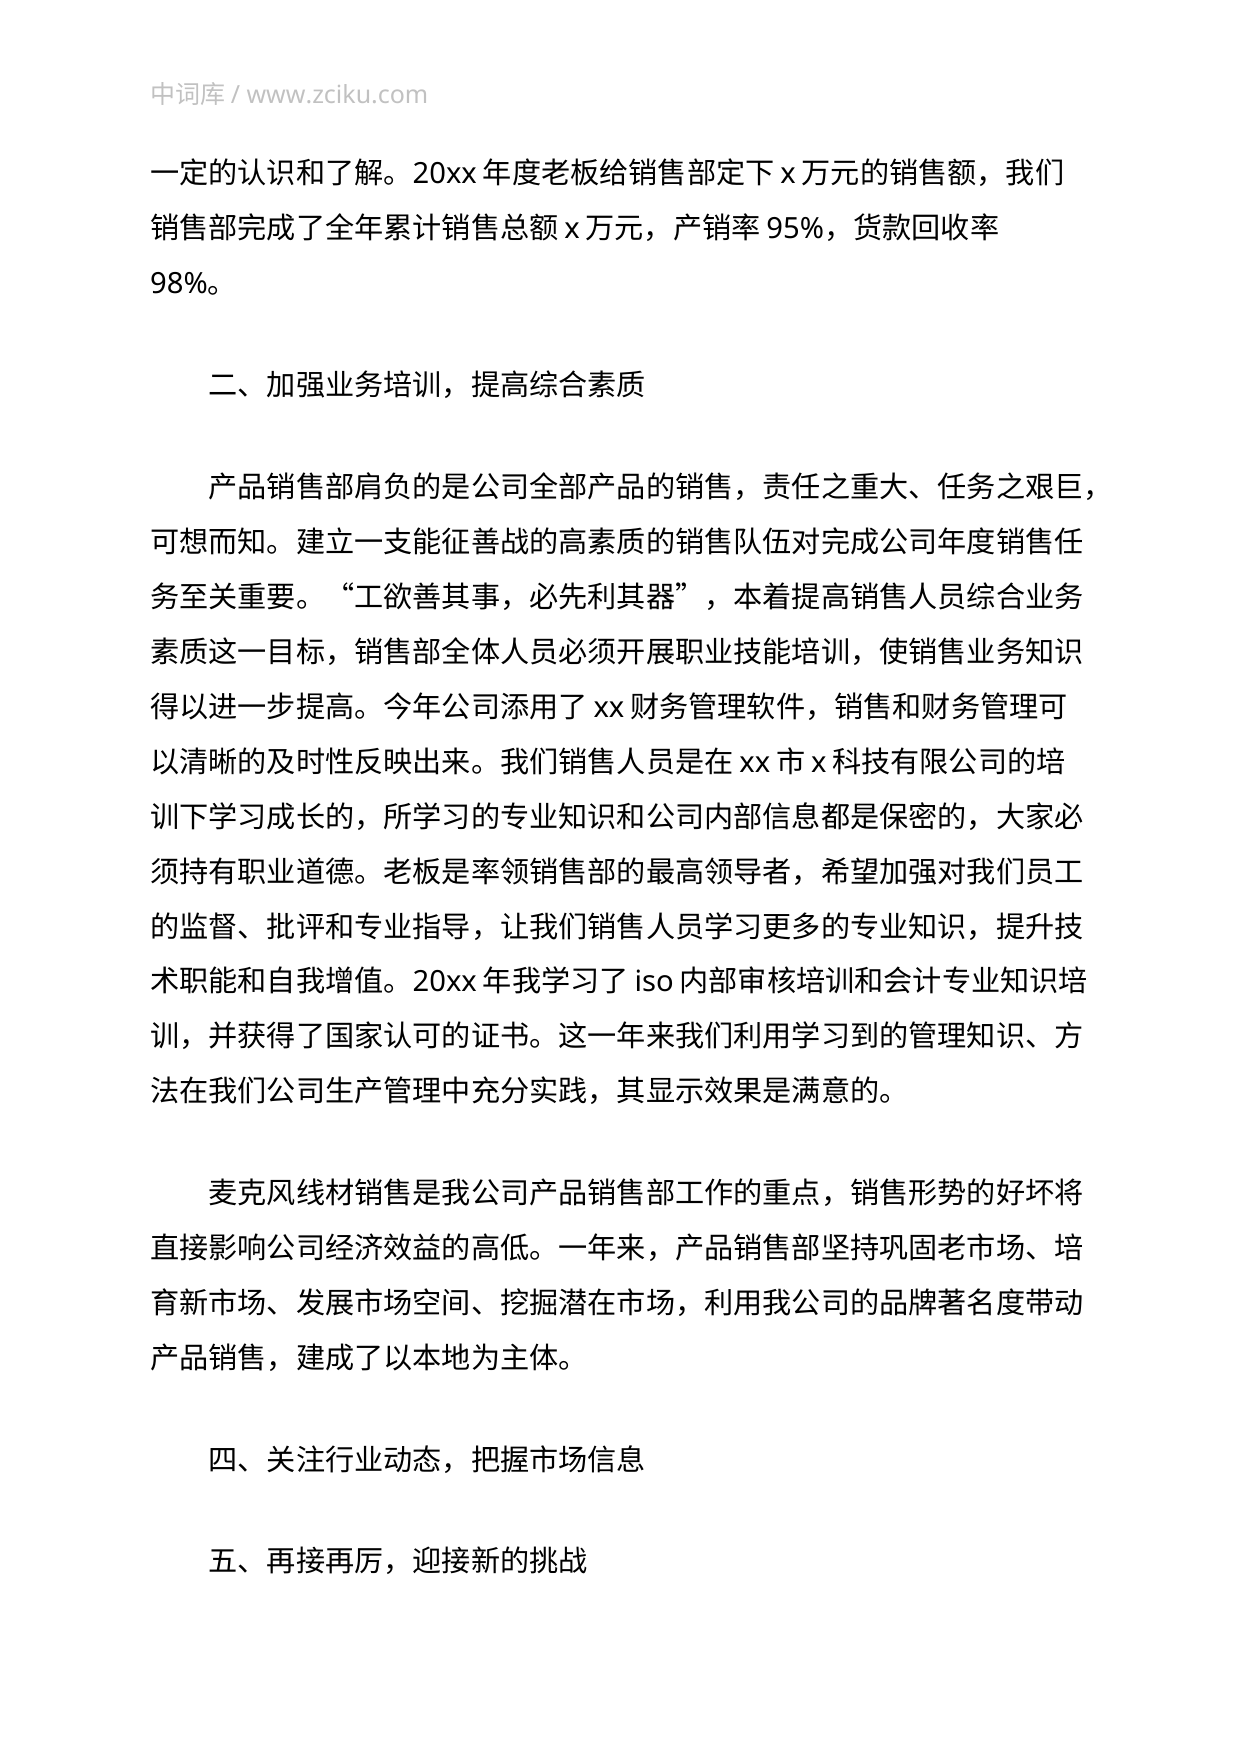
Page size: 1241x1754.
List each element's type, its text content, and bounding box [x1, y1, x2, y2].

text 四、关注行业动态，把握市场信息 [150, 1436, 1090, 1478]
text 五、再接再厉，迎接新的挑战 [150, 1538, 1090, 1580]
text 麦克风线材销售是我公司产品销售部工作的重点，销售形势的好坏将直接影响公司经济效益的高低。一年来，产品销售部坚持巩固老市场、培育新市场、发展市场空间、挖掘潜在市场，利用我公司的品牌著名度带动产品销售，建成了以本地为主体。 [150, 1170, 1090, 1377]
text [150, 150, 1090, 302]
text 二、加强业务培训，提高综合素质 [150, 362, 1090, 404]
text 产品销售部肩负的是公司全部产品的销售，责任之重大、任务之艰巨，可想而知。建立一支能征善战的高素质的销售队伍对完成公司年度销售任务至关重要。“工欲善其事，必先利其器”，本着提高销售人员综合业务素质这一目标，销售部全体人员必须开展职业技能培训，使销售业务知识得以进一步提高。今年公司添用了xx财务管理软件，销售和财务管理可以清晰的及时性反映出来。我们销售人员是在xx市x科技有限公司的培训下学习成长的，所学习的专业知识和公司内部信息都是保密的，大家必须持有职业道德。老板是率领销售部的最高领导者，希望加强对我们员工的监督、批评和专业指导，让我们销售人员学习更多的专业知识，提升技术职能和自我增值。20xx年我学习了iso内部审核培训和会计专业知识培训，并获得了国家认可的证书。这一年来我们利用学习到的管理知识、方法在我们公司生产管理中充分实践，其显示效果是满意的。 [150, 464, 1090, 1110]
